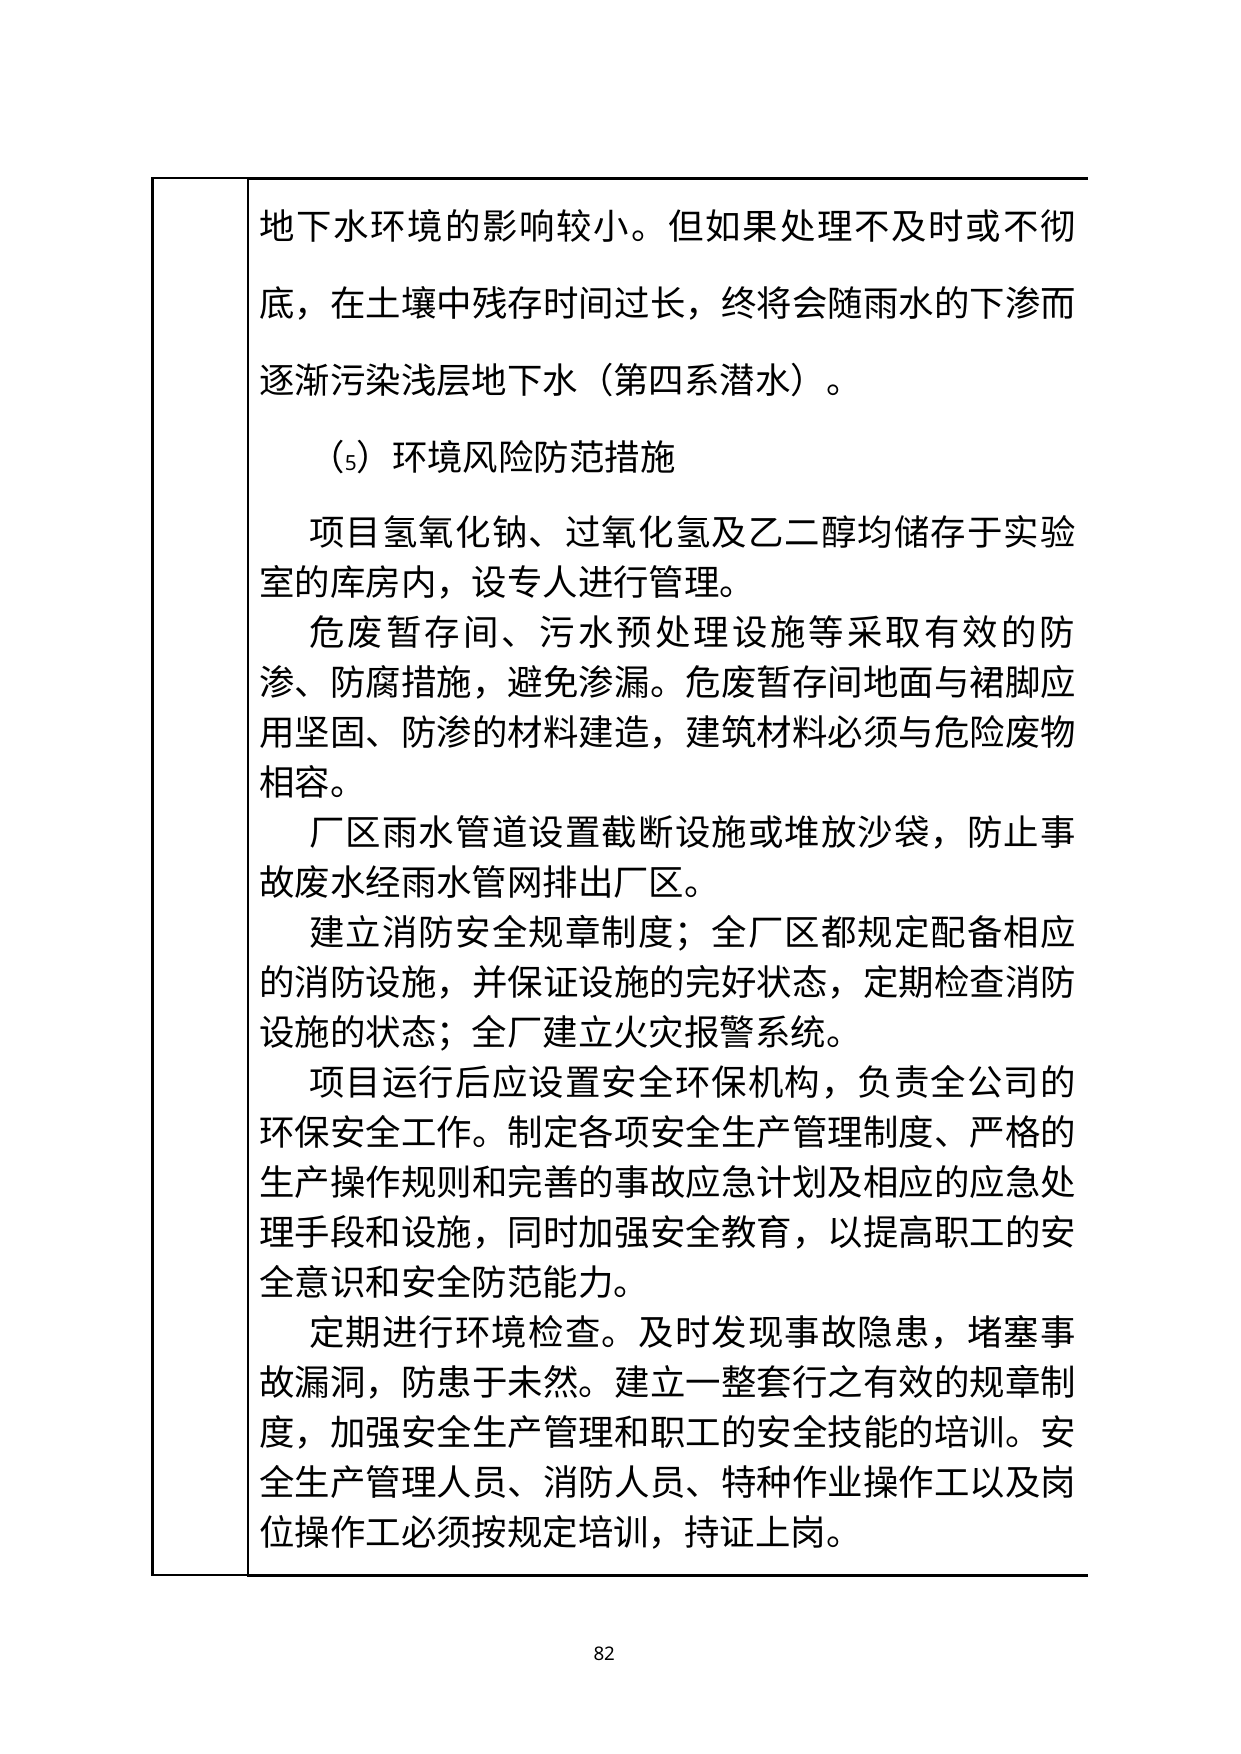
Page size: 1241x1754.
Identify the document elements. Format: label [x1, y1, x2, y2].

table_header [154, 179, 247, 1574]
table_header [249, 180, 1088, 1574]
